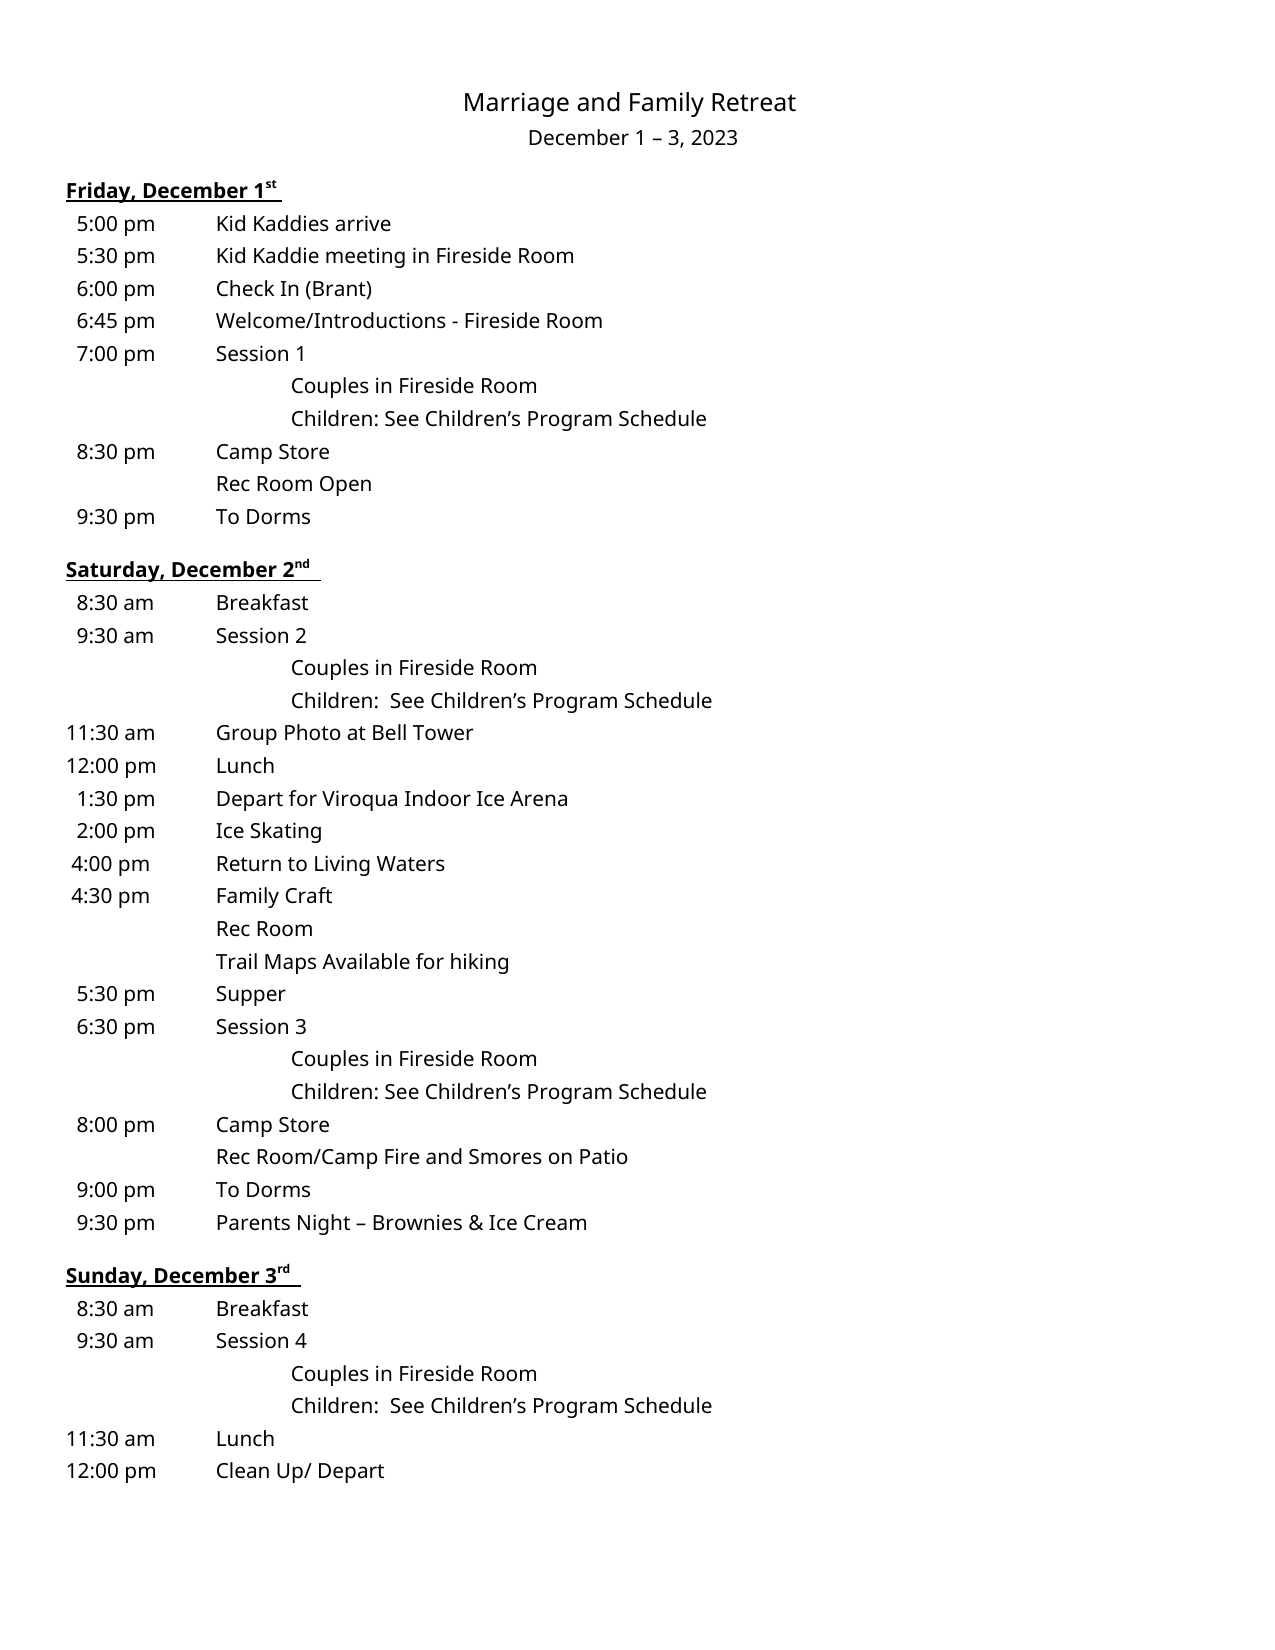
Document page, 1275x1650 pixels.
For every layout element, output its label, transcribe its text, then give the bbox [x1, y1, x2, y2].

text Sunday, December 3rd 8:30 am Breakfast 9:30 am Session 4 Couples in Fireside Room Children: See Children’s Program Schedule 11:30 am Lunch 12:00 pm Clean Up/ Depart [66, 1261, 1200, 1485]
text Saturday, December 2nd 8:30 am Breakfast 9:30 am Session 2 Couples in Fireside Room Children: See Children’s Program Schedule 11:30 am Group Photo at Bell Tower 12:00 pm Lunch 1:30 pm Depart for Viroqua Indoor Ice Arena 2:00 pm Ice Skating 4:00 pm Return to Living Waters 4:30 pm Family Craft Rec Room Trail Maps Available for hiking 5:30 pm Supper 6:30 pm Session 3 Couples in Fireside Room Children: See Children’s Program Schedule 8:00 pm Camp Store Rec Room/Camp Fire and Smores on Patio 9:00 pm To Dorms 9:30 pm Parents Night – Brownies & Ice Cream [66, 556, 1200, 1236]
text Friday, December 1st 5:00 pm Kid Kaddies arrive 5:30 pm Kid Kaddie meeting in Fireside Room 6:00 pm Check In (Brant) 6:45 pm Welcome/Introductions - Fireside Room 7:00 pm Session 1 Couples in Fireside Room Children: See Children’s Program Schedule 8:30 pm Camp Store Rec Room Open 9:30 pm To Dorms [66, 176, 1200, 531]
text Marriage and Family Retreat December 1 – 3, 2023 [66, 84, 1200, 151]
